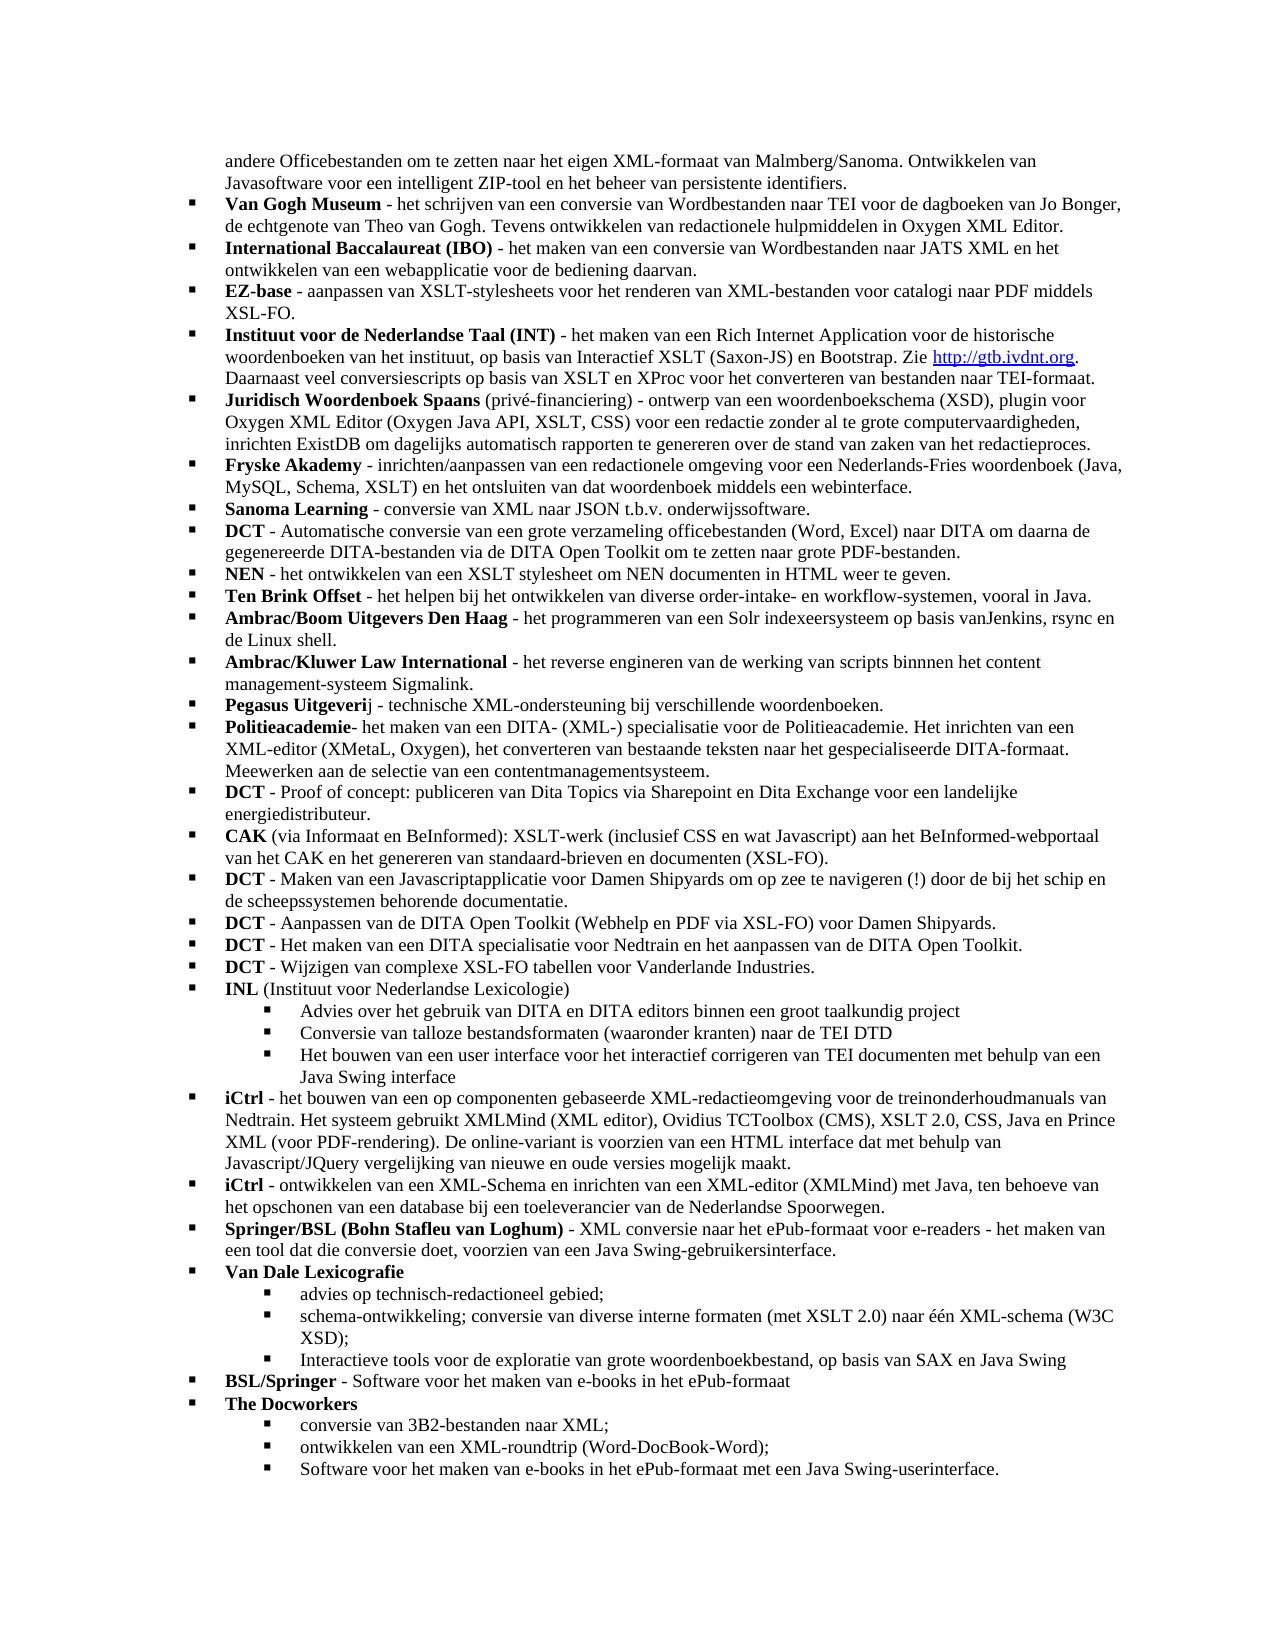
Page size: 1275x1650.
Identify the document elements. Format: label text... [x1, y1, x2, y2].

list The Docworkers [187, 1392, 1125, 1414]
list Software voor het maken van e-books in het ePub-formaat met een Java Swing-userinterface. [262, 1458, 1125, 1480]
list ontwikkelen van een XML-roundtrip (Word-DocBook-Word); [262, 1436, 1125, 1458]
list Ambrac/Boom Uitgevers Den Haag - het programmeren van een Solr indexeersysteem op basis vanJenkins, rsync en de Linux shell. [187, 607, 1125, 651]
list Instituut voor de Nederlandse Taal (INT) - het maken van een Rich Internet Application voor de historische woordenboeken van het instituut, op basis van Interactief XSLT (Saxon-JS) en Bootstrap. Zie http://gtb.ivdnt.org. Daarnaast veel conversiescripts op basis van XSLT en XProc voor het converteren van bestanden naar TEI-formaat. [187, 324, 1125, 389]
list iCtrl - ontwikkelen van een XML-Schema en inrichten van een XML-editor (XMLMind) met Java, ten behoeve van het opschonen van een database bij een toeleverancier van de Nederlandse Spoorwegen. [187, 1174, 1125, 1217]
list Interactieve tools voor de exploratie van grote woordenboekbestand, op basis van SAX en Java Swing [262, 1348, 1125, 1370]
list Het bouwen van een user interface voor het interactief corrigeren van TEI documenten met behulp van een Java Swing interface [262, 1044, 1125, 1087]
list DCT - Wijzigen van complexe XSL-FO tabellen voor Vanderlande Industries. [187, 956, 1125, 978]
list schema-ontwikkeling; conversie van diverse interne formaten (met XSLT 2.0) naar één XML-schema (W3C XSD); [262, 1305, 1125, 1348]
list Pegasus Uitgeverij - technische XML-ondersteuning bij verschillende woordenboeken. [187, 694, 1125, 716]
list Fryske Akademy - inrichten/aanpassen van een redactionele omgeving voor een Nederlands-Fries woordenboek (Java, MySQL, Schema, XSLT) en het ontsluiten van dat woordenboek middels een webinterface. [187, 454, 1125, 497]
list iCtrl - het bouwen van een op componenten gebaseerde XML-redactieomgeving voor de treinonderhoudmanuals van Nedtrain. Het systeem gebruikt XMLMind (XML editor), Ovidius TCToolbox (CMS), XSLT 2.0, CSS, Java en Prince XML (voor PDF-rendering). De online-variant is voorzien van een HTML interface dat met behulp van Javascript/JQuery vergelijking van nieuwe en oude versies mogelijk maakt. [187, 1087, 1125, 1174]
list BSL/Springer - Software voor het maken van e-books in het ePub-formaat [187, 1370, 1125, 1392]
list Politieacademie- het maken van een DITA- (XML-) specialisatie voor de Politieacademie. Het inrichten van een XML-editor (XMetaL, Oxygen), het converteren van bestaande teksten naar het gespecialiseerde DITA-formaat. Meewerken aan de selectie van een contentmanagementsysteem. [187, 716, 1125, 781]
list Van Dale Lexicografie [187, 1261, 1125, 1283]
list EZ-base - aanpassen van XSLT-stylesheets voor het renderen van XML-bestanden voor catalogi naar PDF middels XSL-FO. [187, 280, 1125, 324]
list Springer/BSL (Bohn Stafleu van Loghum) - XML conversie naar het ePub-formaat voor e-readers - het maken van een tool dat die conversie doet, voorzien van een Java Swing-gebruikersinterface. [187, 1217, 1125, 1261]
list International Baccalaureat (IBO) - het maken van een conversie van Wordbestanden naar JATS XML en het ontwikkelen van een webapplicatie voor de bediening daarvan. [187, 237, 1125, 280]
list advies op technisch-redactioneel gebied; [262, 1283, 1125, 1305]
list Advies over het gebruik van DITA en DITA editors binnen een groot taalkundig project [262, 1000, 1125, 1022]
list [187, 150, 1125, 193]
list DCT - Het maken van een DITA specialisatie voor Nedtrain en het aanpassen van de DITA Open Toolkit. [187, 934, 1125, 956]
list Ambrac/Kluwer Law International - het reverse engineren van de werking van scripts binnnen het content management-systeem Sigmalink. [187, 651, 1125, 694]
list DCT - Maken van een Javascriptapplicatie voor Damen Shipyards om op zee te navigeren (!) door de bij het schip en de scheepssystemen behorende documentatie. [187, 868, 1125, 912]
list Juridisch Woordenboek Spaans (privé-financiering) - ontwerp van een woordenboekschema (XSD), plugin voor Oxygen XML Editor (Oxygen Java API, XSLT, CSS) voor een redactie zonder al te grote computervaardigheden, inrichten ExistDB om dagelijks automatisch rapporten te genereren over de stand van zaken van het redactieproces. [187, 389, 1125, 454]
list DCT - Automatische conversie van een grote verzameling officebestanden (Word, Excel) naar DITA om daarna de gegenereerde DITA-bestanden via de DITA Open Toolkit om te zetten naar grote PDF-bestanden. [187, 519, 1125, 563]
list Ten Brink Offset - het helpen bij het ontwikkelen van diverse order-intake- en workflow-systemen, vooral in Java. [187, 585, 1125, 607]
list DCT - Proof of concept: publiceren van Dita Topics via Sharepoint en Dita Exchange voor een landelijke energiedistributeur. [187, 781, 1125, 825]
list INL (Instituut voor Nederlandse Lexicologie) [187, 978, 1125, 1000]
list conversie van 3B2-bestanden naar XML; [262, 1414, 1125, 1436]
list NEN - het ontwikkelen van een XSLT stylesheet om NEN documenten in HTML weer te geven. [187, 563, 1125, 585]
list Van Gogh Museum - het schrijven van een conversie van Wordbestanden naar TEI voor de dagboeken van Jo Bonger, de echtgenote van Theo van Gogh. Tevens ontwikkelen van redactionele hulpmiddelen in Oxygen XML Editor. [187, 193, 1125, 237]
list DCT - Aanpassen van de DITA Open Toolkit (Webhelp en PDF via XSL-FO) voor Damen Shipyards. [187, 912, 1125, 934]
list Conversie van talloze bestandsformaten (waaronder kranten) naar de TEI DTD [262, 1022, 1125, 1044]
list Sanoma Learning - conversie van XML naar JSON t.b.v. onderwijssoftware. [187, 497, 1125, 519]
list CAK (via Informaat en BeInformed): XSLT-werk (inclusief CSS en wat Javascript) aan het BeInformed-webportaal van het CAK en het genereren van standaard-brieven en documenten (XSL-FO). [187, 825, 1125, 868]
